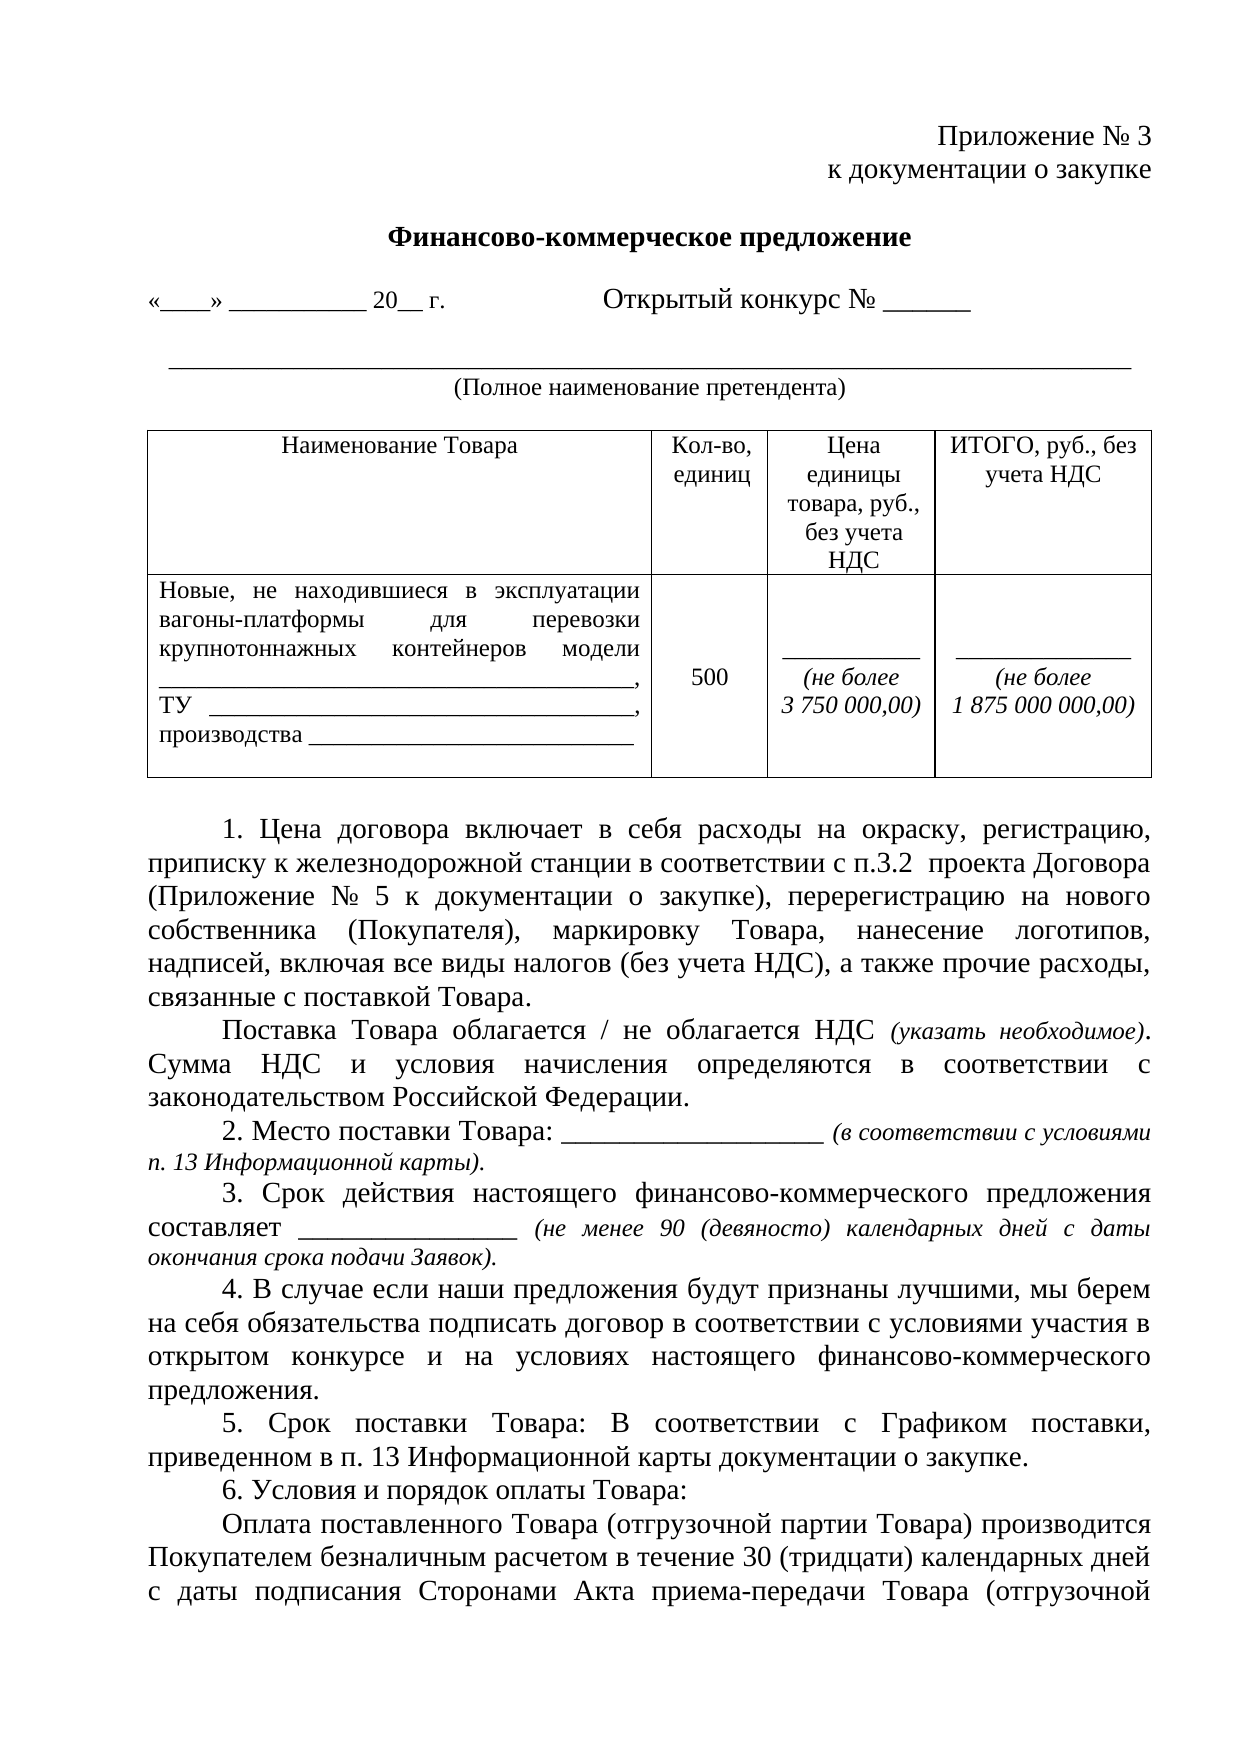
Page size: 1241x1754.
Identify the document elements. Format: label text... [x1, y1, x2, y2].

text 1. Цена договора включает в себя расходы на окраску, регистрацию, приписку к железнодорожной станции в соответствии с п.3.2 проекта Договора (Приложение № 5 к документации о закупке), перерегистрацию на нового собственника (Покупателя), маркировку Товара, нанесение логотипов, надписей, включая все виды налогов (без учета НДС), а также прочие расходы, связанные с поставкой Товара. [148, 811, 1152, 1012]
table_cell ___________ (не более 3 750 000,00) [768, 575, 934, 777]
table_header ИТОГО, руб., без учета НДС [936, 431, 1151, 574]
text «____» ___________ 20__ г. Открытый конкурс № ______ [148, 281, 1152, 314]
text Поставка Товара облагается / не облагается НДС (указать необходимое). Сумма НДС и условия начисления определяются в соответствии с законодательством Российской Федерации. [148, 1012, 1152, 1113]
text 5. Срок поставки Товара: В соответствии с Графиком поставки, приведенном в п. 13 Информационной карты документации о закупке. [148, 1405, 1152, 1472]
text 6. Условия и порядок оплаты Товара: [148, 1472, 1152, 1506]
table_cell ______________ (не более 1 875 000 000,00) [936, 575, 1151, 777]
text к документации о закупке [148, 152, 1152, 185]
table_header Наименование Товара [148, 431, 651, 574]
table_cell 500 [652, 575, 767, 777]
table_cell Новые, не находившиеся в эксплуатации вагоны-платформы для перевозки крупнотоннажных контейнеров модели ______________________________________, ТУ __________________________________, производства __________________________ [148, 575, 651, 777]
table_header Цена единицы товара, руб., без учета НДС [768, 431, 934, 574]
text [148, 1506, 1152, 1607]
text 3. Срок действия настоящего финансово-коммерческого предложения составляет _______________ (не менее 90 (девяносто) календарных дней с даты окончания срока подачи Заявок). [148, 1175, 1152, 1271]
text 4. В случае если наши предложения будут признаны лучшими, мы берем на себя обязательства подписать договор в соответствии с условиями участия в открытом конкурсе и на условиях настоящего финансово-коммерческого предложения. [148, 1271, 1152, 1405]
text Финансово-коммерческое предложение [148, 219, 1152, 252]
text Приложение № 3 [148, 118, 1152, 152]
text (Полное наименование претендента) [148, 372, 1152, 401]
text _____________________________________________________________________________ [148, 343, 1152, 372]
text 2. Место поставки Товара: __________________ (в соответствии с условиями п. 13 Информационной карты). [148, 1113, 1152, 1175]
table_header Кол-во, единиц [652, 431, 767, 574]
